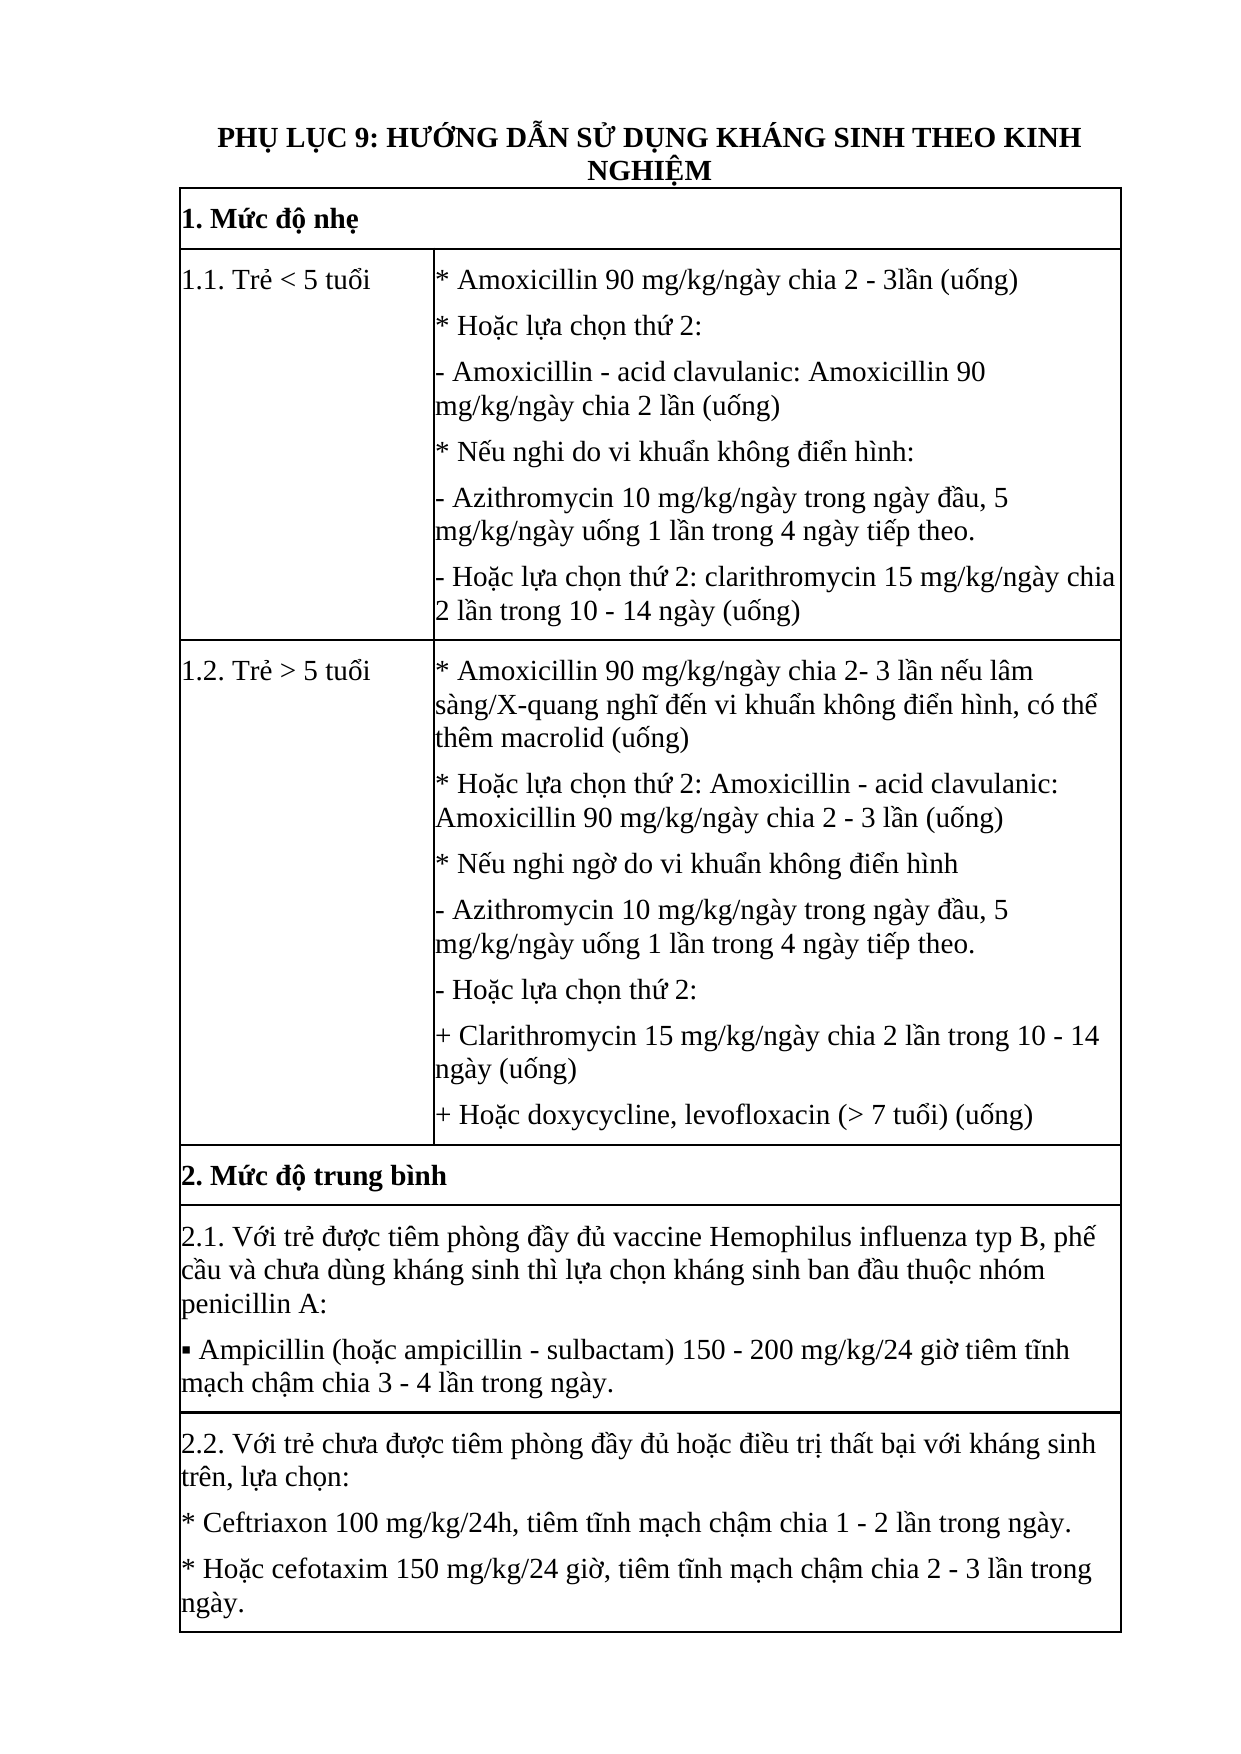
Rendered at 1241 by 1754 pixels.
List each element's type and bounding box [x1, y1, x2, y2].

table_header [181, 1414, 1120, 1631]
table_header [181, 189, 1120, 248]
table_header [435, 250, 1120, 639]
table_header [181, 250, 433, 639]
table_header [181, 1146, 1120, 1204]
table_header [181, 1206, 1120, 1411]
table_header [435, 641, 1120, 1144]
table_header [181, 641, 433, 1144]
